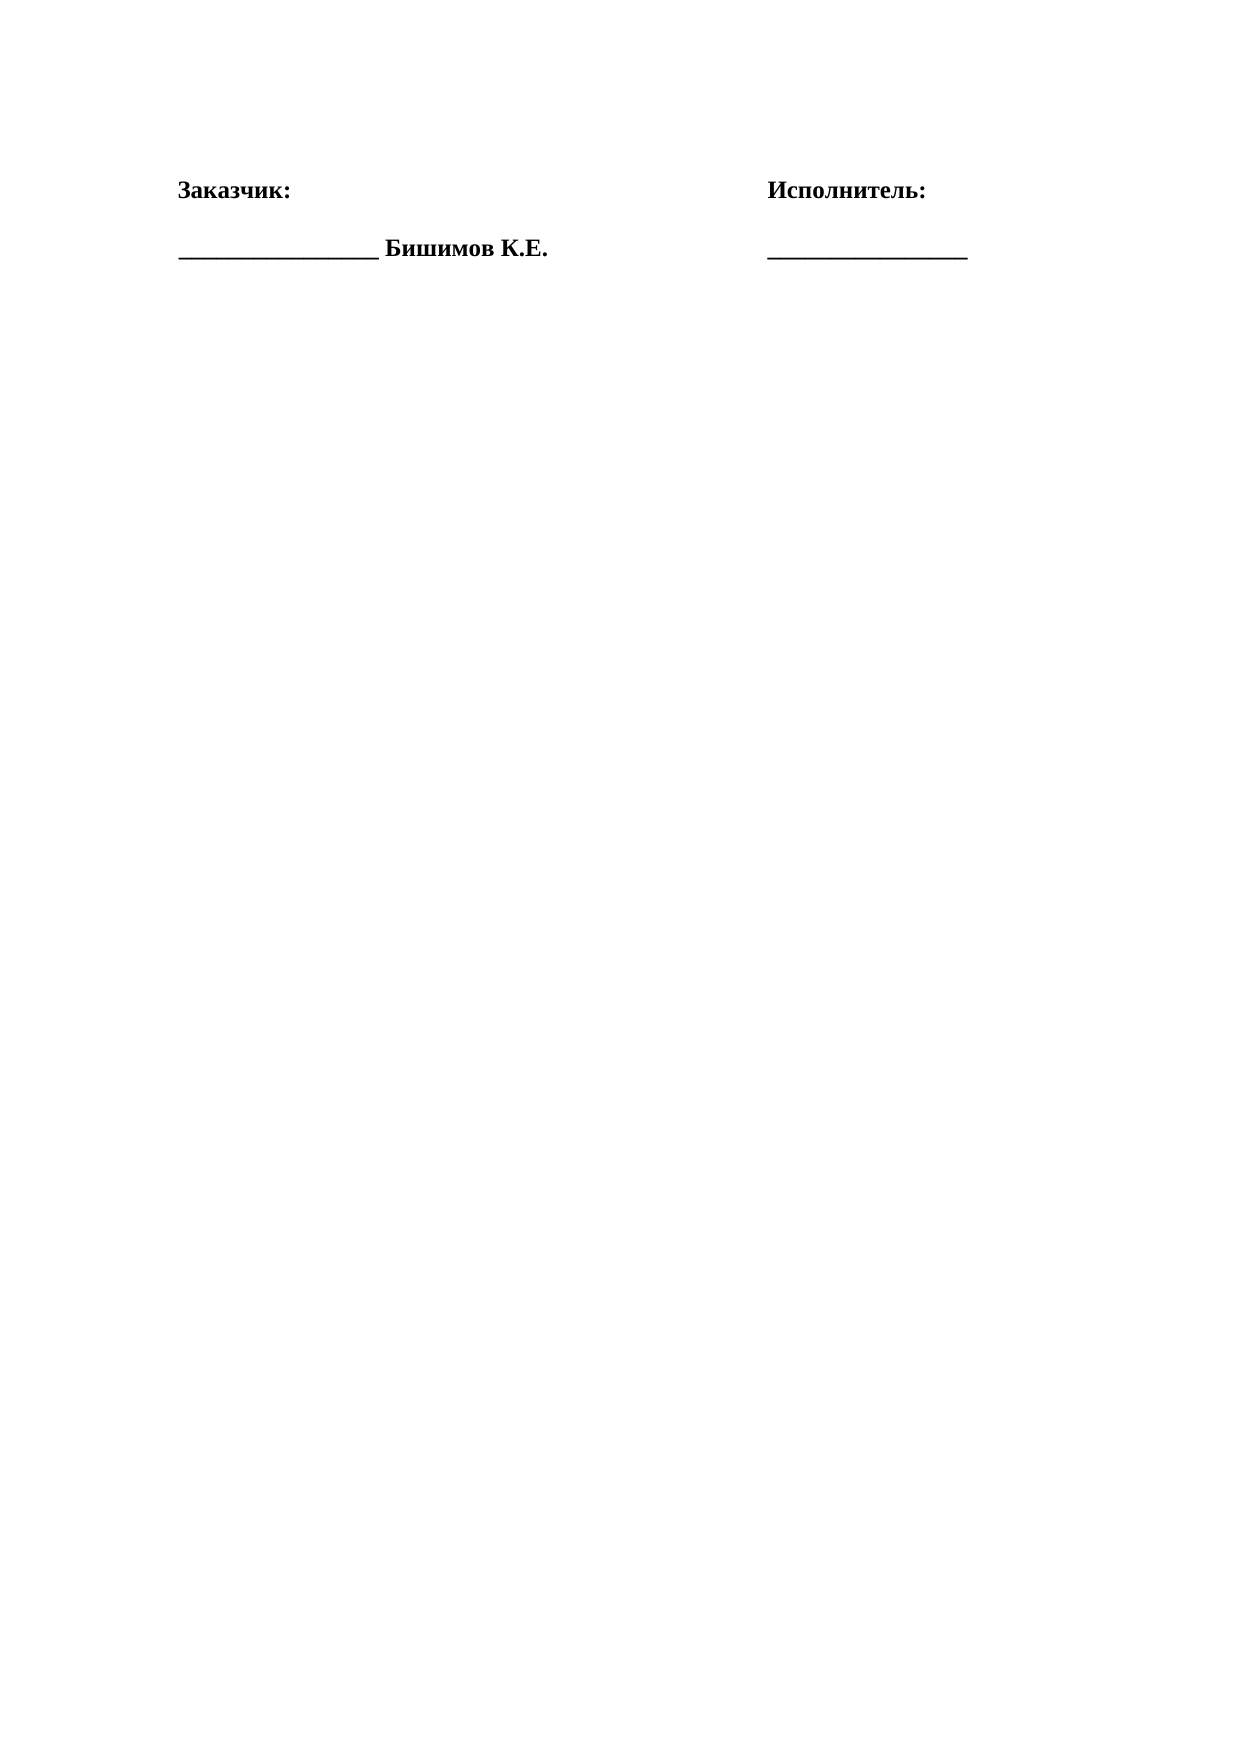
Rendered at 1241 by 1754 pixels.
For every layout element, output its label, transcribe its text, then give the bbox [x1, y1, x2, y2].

text Заказчик: Исполнитель: [177, 176, 1152, 204]
text ________________ Бишимов К.Е. ________________ [179, 233, 1150, 262]
